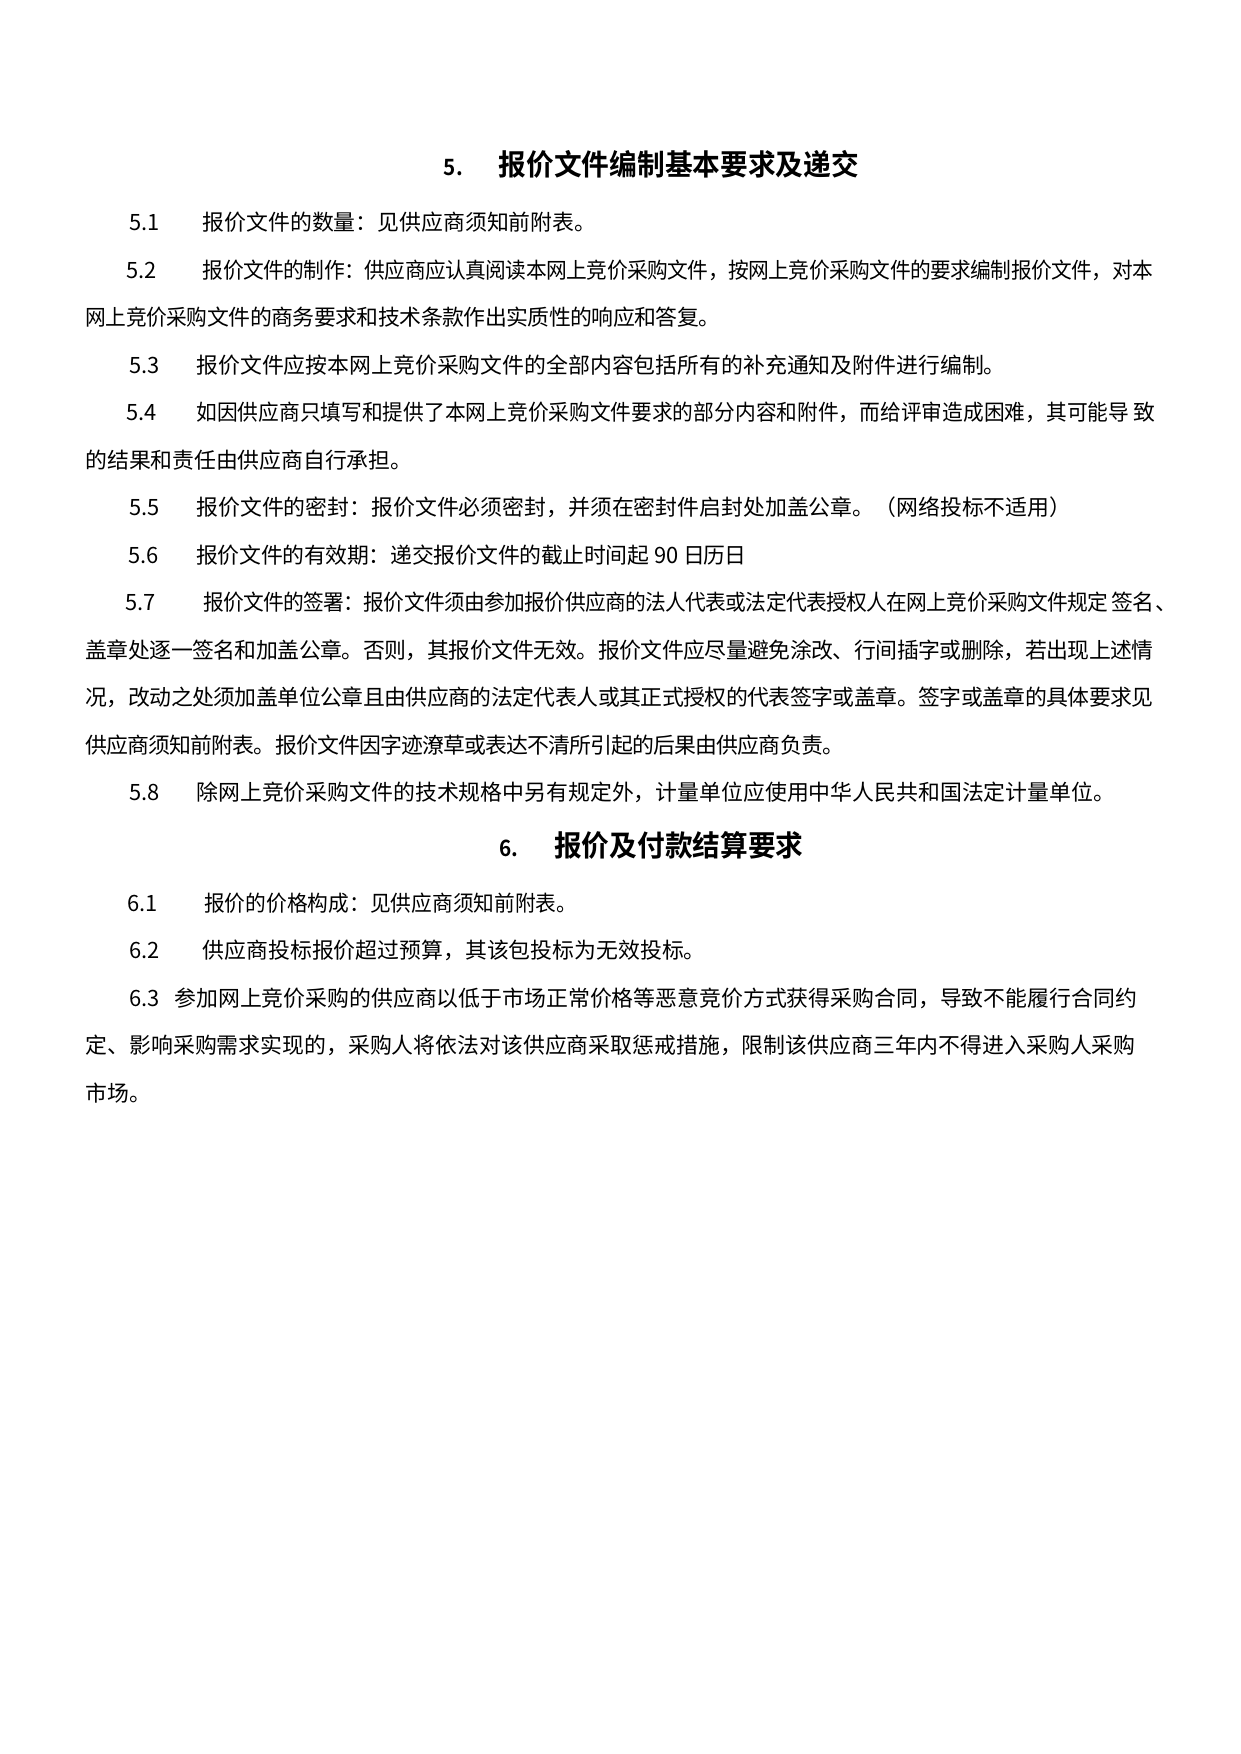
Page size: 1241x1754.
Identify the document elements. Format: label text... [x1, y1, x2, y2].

list 报价文件的制作：供应商应认真阅读本网上竞价采购文件，按网上竞价采购文件的要求编制报价文件，对本网上竞价采购文件的商务要求和技术条款作出实质性的响应和答复。 [85, 253, 1155, 332]
list 如因供应商只填写和提供了本网上竞价采购文件要求的部分内容和附件，而给评审造成困难，其可能导致的结果和责任由供应商自行承担。 [85, 395, 1155, 474]
subtitle 报价文件编制基本要求及递交 [148, 142, 1155, 184]
list 报价文件应按本网上竞价采购文件的全部内容包括所有的补充通知及附件进行编制。 [85, 348, 1155, 379]
subtitle 报价及付款结算要求 [148, 823, 1155, 865]
list 报价文件的密封：报价文件必须密封，并须在密封件启封处加盖公章。（网络投标不适用） [85, 490, 1155, 522]
text 6.3 参加网上竞价采购的供应商以低于市场正常价格等恶意竞价方式获得采购合同，导致不能履行合同约定、影响采购需求实现的，采购人将依法对该供应商采取惩戒措施，限制该供应商三年内不得进入采购人采购市场。 [85, 981, 1155, 1108]
list 报价文件的数量：见供应商须知前附表。 [85, 205, 1155, 237]
list 报价文件的签署：报价文件须由参加报价供应商的法人代表或法定代表授权人在网上竞价采购文件规定签名、盖章处逐一签名和加盖公章。否则，其报价文件无效。报价文件应尽量避免涂改、行间插字或删除，若出现上述情况，改动之处须加盖单位公章且由供应商的法定代表人或其正式授权的代表签字或盖章。签字或盖章的具体要求见供应商须知前附表。报价文件因字迹潦草或表达不清所引起的后果由供应商负责。 [85, 585, 1155, 759]
list 供应商投标报价超过预算，其该包投标为无效投标。 [85, 933, 1155, 965]
list 报价文件的有效期：递交报价文件的截止时间起 90 日历日 [85, 538, 1155, 569]
list 报价的价格构成：见供应商须知前附表。 [85, 886, 1155, 918]
list 除网上竞价采购文件的技术规格中另有规定外，计量单位应使用中华人民共和国法定计量单位。 [85, 775, 1155, 807]
